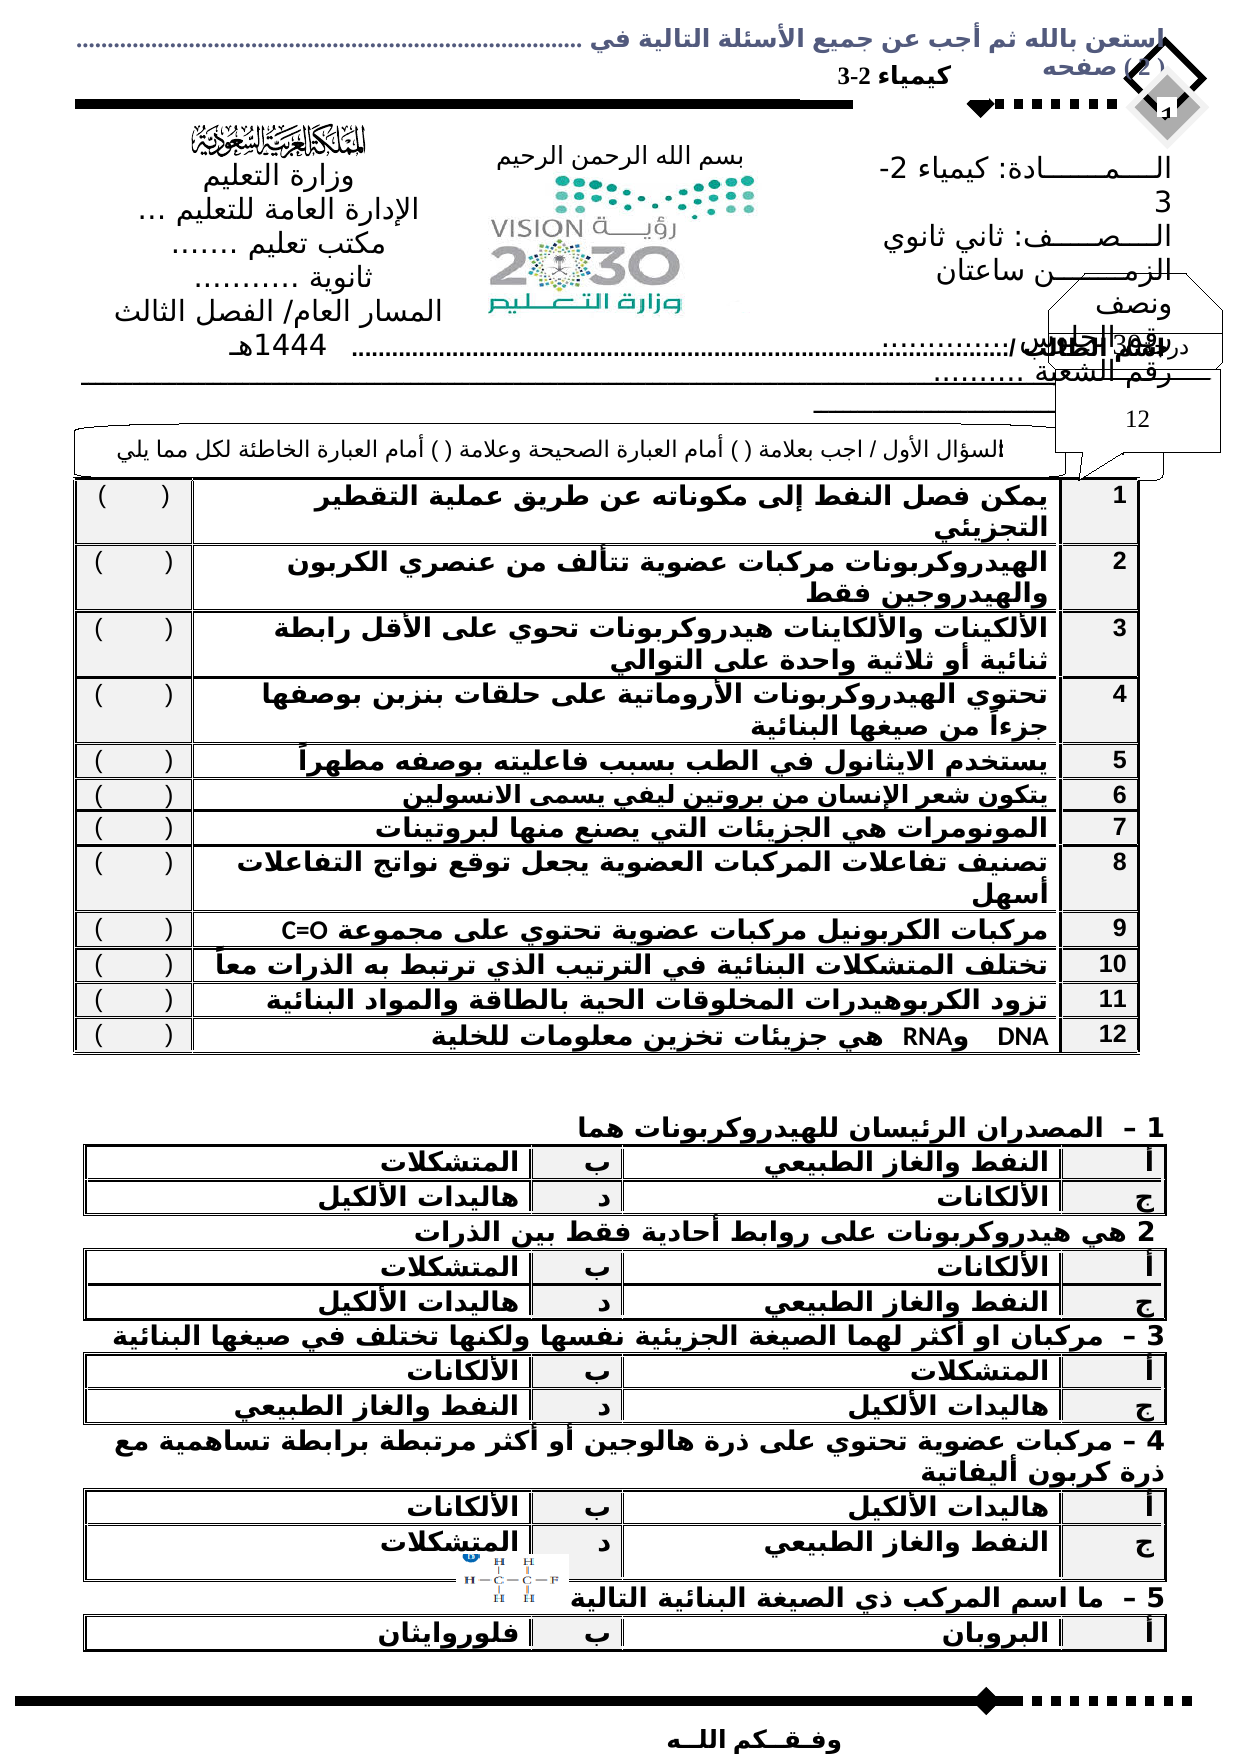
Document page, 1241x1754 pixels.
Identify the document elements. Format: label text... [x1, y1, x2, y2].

table_cell الألكينات والألكاينات هيدروكربونات تحوي على الأقل رابطة ثنائية أو ثلاثية واحدة على التوالي [193, 609, 1060, 676]
table_header 1 [1062, 478, 1138, 543]
text بسم الله الرحمن الرحيم [75, 141, 1165, 170]
table_cell 2 [1062, 543, 1137, 609]
table_cell ( ) [77, 984, 191, 1016]
text 1 – المصدران الرئيسان للهيدروكربونات هما [75, 1112, 1165, 1143]
table_cell هاليدات الألكيل [622, 1387, 1061, 1422]
table_header أ [1061, 1617, 1164, 1649]
table_header الألكانات [622, 1249, 1061, 1283]
text ــــــــــــــــــــــــــــــــــــــــــــــــــــــــــــــــــــــــــــــــــــــــــــــــــــــــــــــــــــــــــــــــــــــــــــــــــــــــــــــــــــــــــــــــــــــــــــــــــــ [75, 362, 1102, 419]
text اسم الطالب /.................................................................................................. [75, 314, 1165, 362]
table_header المتشكلات [87, 1251, 531, 1283]
table_cell ( ) [77, 780, 191, 809]
text 4 – مركبات عضوية تحتوي على ذرة هالوجين أو أكثر مرتبطة برابطة تساهمية مع ذرة كربون أليفاتية [75, 1425, 1165, 1488]
table_cell DNA وRNA هي جزيئات تخزين معلومات للخلية [193, 1016, 1059, 1052]
picture [456, 1554, 569, 1608]
table_cell 9 [1062, 910, 1137, 946]
table_cell تصنيف تفاعلات المركبات العضوية يجعل توقع نواتج التفاعلات أسهل [194, 844, 1060, 910]
table_header هاليدات الألكيل [622, 1489, 1061, 1523]
table_cell 10 [1062, 946, 1137, 981]
table_cell النفط والغاز الطبيعي [622, 1523, 1061, 1579]
table_cell الألكانات [622, 1178, 1061, 1213]
table_header المتشكلات [87, 1147, 531, 1178]
table_header ب [531, 1251, 622, 1283]
table_cell تختلف المتشكلات البنائية في الترتيب الذي ترتبط به الذرات معاً [194, 946, 1059, 981]
table_header ب [531, 1491, 622, 1523]
table_cell هاليدات الألكيل [85, 1178, 531, 1213]
table_cell 3 [1060, 609, 1138, 676]
table_cell د [531, 1285, 622, 1317]
table_cell 5 [1062, 742, 1137, 777]
table_cell مركبات الكربونيل مركبات عضوية تحتوي على مجموعة C=O [194, 910, 1059, 946]
table_cell ( ) [77, 812, 191, 843]
table_cell ج [1061, 1178, 1165, 1213]
table_cell ج [1061, 1283, 1164, 1317]
table_cell ج [1061, 1387, 1164, 1422]
picture [480, 170, 762, 318]
table_cell تحتوي الهيدروكربونات الأروماتية على حلقات بنزبن بوصفها جزءاً من صيغها البنائية [194, 676, 1060, 742]
table_header النفط والغاز الطبيعي [622, 1145, 1061, 1178]
table_cell د [533, 1526, 622, 1579]
table_cell تزود الكربوهيدرات المخلوقات الحية بالطاقة والمواد البنائية [194, 981, 1059, 1016]
table_cell الهيدروكربونات مركبات عضوية تتألف من عنصري الكربون والهيدروجين فقط [194, 543, 1059, 609]
table_cell د [531, 1390, 622, 1422]
table_header أ [1061, 1251, 1164, 1283]
text 3 – مركبان او أكثر لهما الصيغة الجزيئية نفسها ولكنها تختلف في صيغها البنائية [75, 1321, 1165, 1352]
table_cell 8 [1060, 844, 1137, 910]
table_header الألكانات [87, 1492, 531, 1523]
table_header ب [531, 1617, 622, 1649]
table_cell يتكون شعر الإنسان من بروتين ليفي يسمى الانسولين [194, 777, 1059, 809]
table_header ب [531, 1146, 622, 1178]
table_cell النفط والغاز الطبيعي [622, 1283, 1061, 1317]
table_cell د [531, 1181, 622, 1213]
table_cell هاليدات الألكيل [87, 1283, 531, 1317]
table_cell ( ) [77, 913, 191, 946]
table_cell ( ) [77, 546, 191, 609]
table_cell النفط والغاز الطبيعي [87, 1387, 531, 1422]
table_cell ج [1061, 1523, 1164, 1579]
table_cell ( ) [77, 847, 191, 910]
table_header يمكن فصل النفط إلى مكوناته عن طريق عملية التقطير التجزيئي [193, 480, 1059, 543]
table_cell 6 [1062, 777, 1137, 809]
table_header أ [1061, 1146, 1164, 1178]
table_cell ( ) [77, 679, 191, 742]
table_header ( ) [75, 480, 192, 543]
table_cell المتشكلات [87, 1523, 530, 1579]
table_cell يستخدم الايثانول في الطب بسبب فاعليته بوصفه مطهراً [194, 742, 1059, 777]
table_cell 11 [1062, 981, 1137, 1016]
table_header البروبان [622, 1615, 1061, 1649]
table_cell ( ) [77, 613, 191, 676]
table_header أ [1061, 1491, 1164, 1523]
table_header فلوروايثان [87, 1617, 531, 1649]
table_header المتشكلات [622, 1353, 1061, 1387]
table_cell 7 [1062, 809, 1137, 843]
table_header أ [1061, 1355, 1164, 1387]
text 5 – ما اسم المركب ذي الصيغة البنائية التالية [75, 1582, 1165, 1614]
text 2 هي هيدروكربونات على روابط أحادية فقط بين الذرات [75, 1216, 1165, 1248]
table_cell 12 [1062, 1016, 1138, 1052]
table_cell ( ) [75, 1019, 192, 1052]
table_cell ( ) [77, 745, 191, 777]
table_cell 4 [1060, 676, 1137, 742]
table_header ب [531, 1355, 622, 1387]
table_cell ( ) [77, 950, 191, 981]
table_header الألكانات [87, 1356, 531, 1387]
table_cell المونومرات هي الجزيئات التي يصنع منها لبروتينات [194, 809, 1059, 843]
